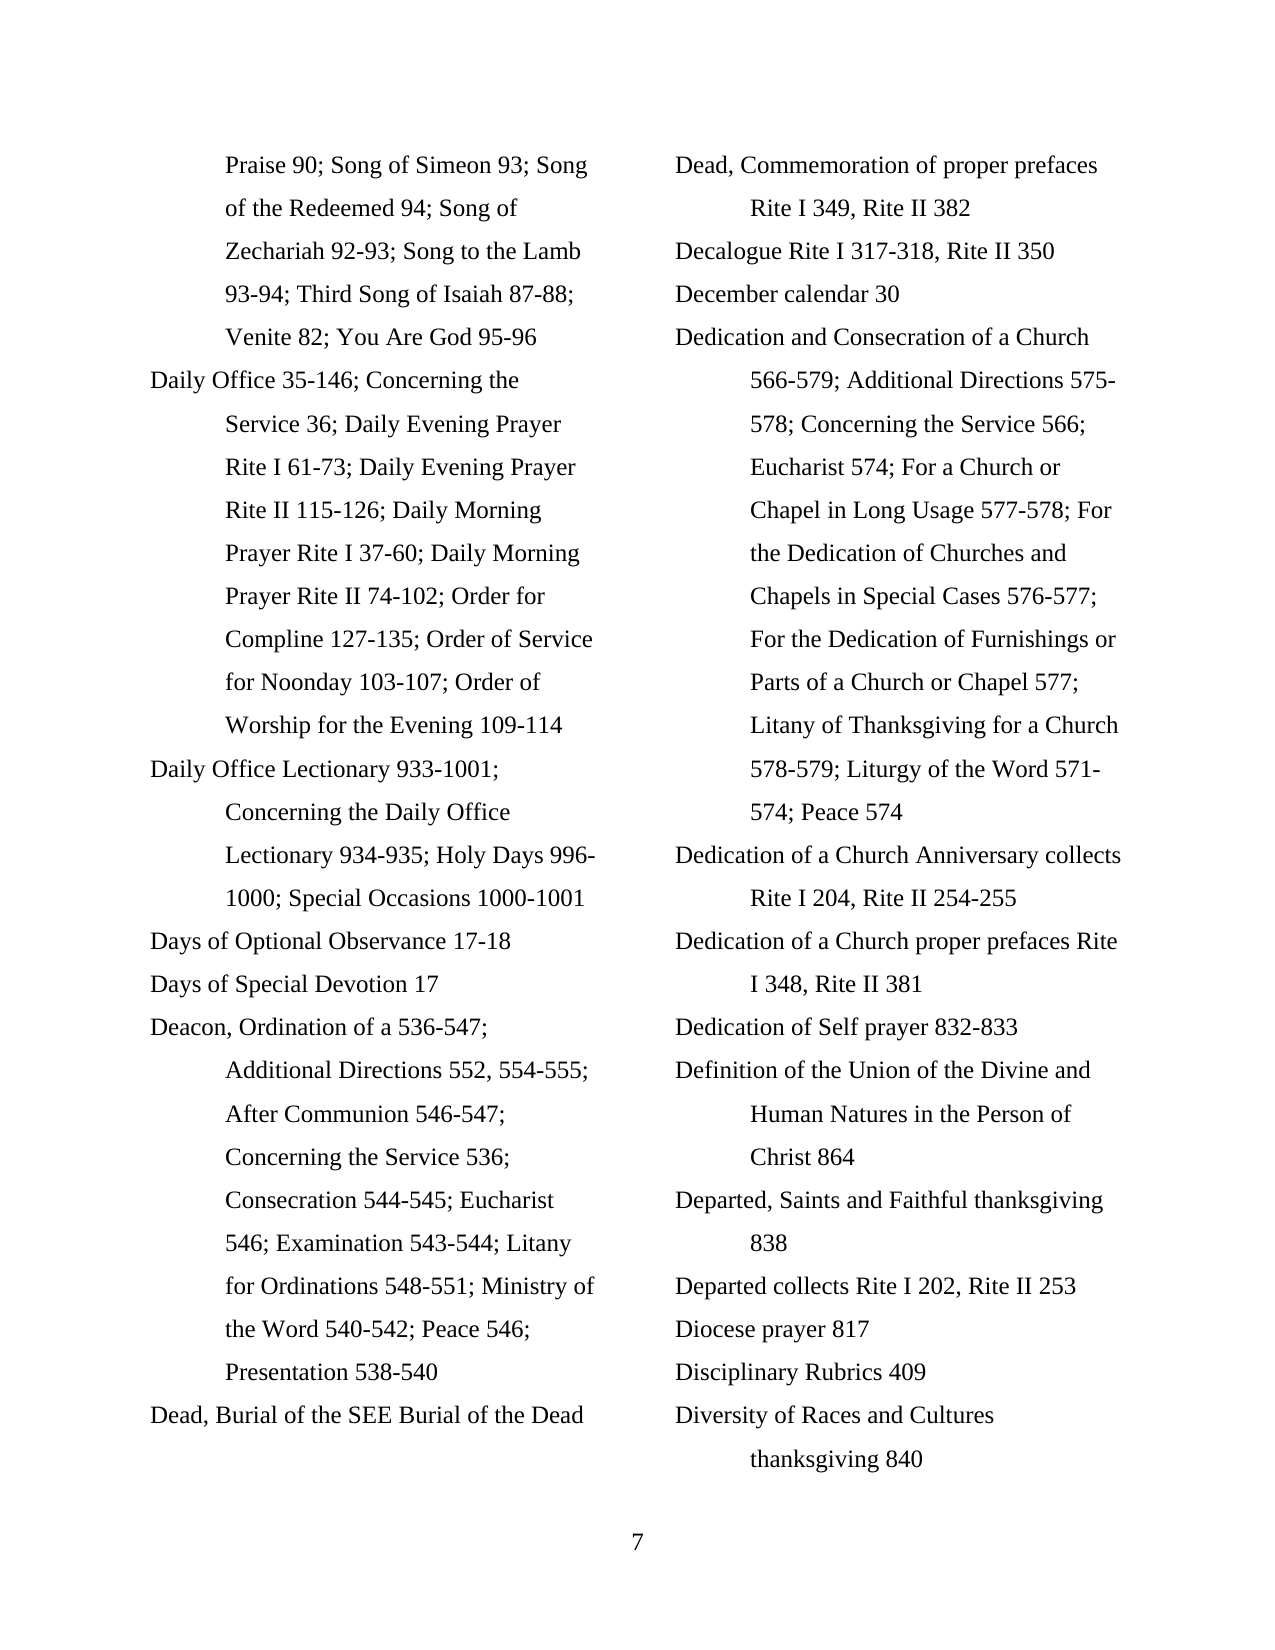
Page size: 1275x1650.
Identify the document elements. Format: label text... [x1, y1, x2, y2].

text Departed collects Rite I 202, Rite II 253 [675, 1271, 1125, 1300]
text Departed, Saints and Faithful thanksgiving 838 [675, 1185, 1125, 1257]
text Definition of the Union of the Divine and Human Natures in the Person of Christ 864 [675, 1056, 1125, 1171]
text Days of Special Devotion 17 [150, 969, 600, 998]
text Diocese prayer 817 [675, 1314, 1125, 1343]
text Days of Optional Observance 17-18 [150, 926, 600, 955]
text Dedication of a Church Anniversary collects Rite I 204, Rite II 254-255 [675, 840, 1125, 912]
text Daily Office 35-146; Concerning the Service 36; Daily Evening Prayer Rite I 61-73; Daily Evening Prayer Rite II 115-126; Daily Morning Prayer Rite I 37-60; Daily Morning Prayer Rite II 74-102; Order for Compline 127-135; Order of Service for Noonday 103-107; Order of Worship for the Evening 109-114 [150, 366, 600, 739]
text Dead, Commemoration of proper prefaces Rite I 349, Rite II 382 [675, 150, 1125, 222]
text Decalogue Rite I 317-318, Rite II 350 [675, 236, 1125, 265]
text Dedication and Consecration of a Church 566-579; Additional Directions 575-578; Concerning the Service 566; Eucharist 574; For a Church or Chapel in Long Usage 577-578; For the Dedication of Churches and Chapels in Special Cases 576-577; For the Dedication of Furnishings or Parts of a Church or Chapel 577; Litany of Thanksgiving for a Church 578-579; Liturgy of the Word 571-574; Peace 574 [675, 322, 1125, 826]
text Dead, Burial of the SEE Burial of the Dead [150, 1401, 600, 1429]
text Dedication of a Church proper prefaces Rite I 348, Rite II 381 [675, 926, 1125, 998]
text Daily Office Lectionary 933-1001; Concerning the Daily Office Lectionary 934-935; Holy Days 996-1000; Special Occasions 1000-1001 [150, 754, 600, 912]
text Deacon, Ordination of a 536-547; Additional Directions 552, 554-555; After Communion 546-547; Concerning the Service 536; Consecration 544-545; Eucharist 546; Examination 543-544; Litany for Ordinations 548-551; Ministry of the Word 540-542; Peace 546; Presentation 538-540 [150, 1012, 600, 1386]
text Diversity of Races and Cultures thanksgiving 840 [675, 1401, 1125, 1472]
text Disciplinary Rubrics 409 [675, 1357, 1125, 1386]
text Dedication of Self prayer 832-833 [675, 1012, 1125, 1041]
text December calendar 30 [675, 279, 1125, 308]
